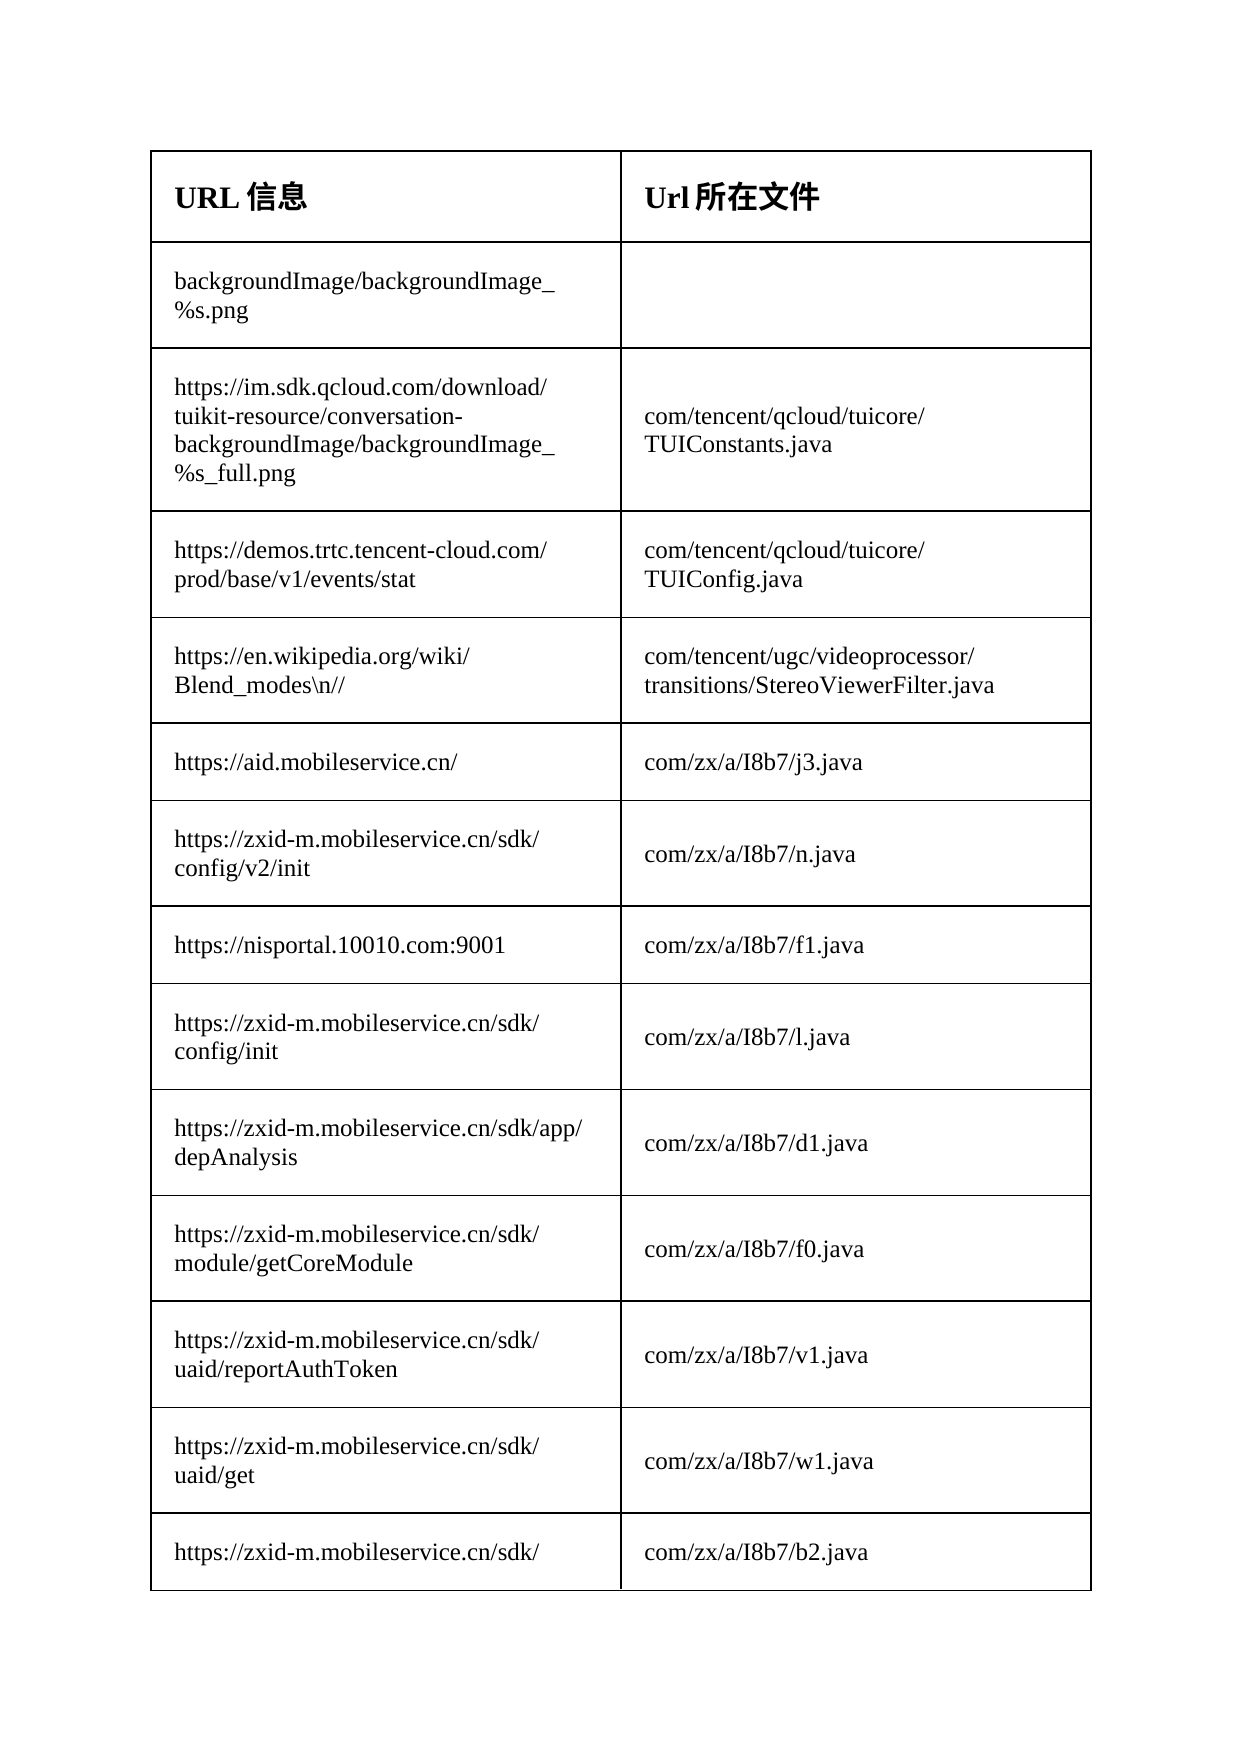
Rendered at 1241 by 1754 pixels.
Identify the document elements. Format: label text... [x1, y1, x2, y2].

table_cell com/tencent/qcloud/tuicore/TUIConstants.java [622, 349, 1090, 510]
table_cell https://zxid-m.mobileservice.cn/sdk/uaid/get [152, 1408, 620, 1512]
table_cell https://demos.trtc.tencent-cloud.com/prod/base/v1/events/stat [152, 512, 620, 616]
table_cell com/zx/a/I8b7/l.java [622, 984, 1090, 1088]
table_header URL信息 [152, 152, 620, 241]
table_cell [622, 243, 1090, 347]
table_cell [152, 243, 620, 347]
table_cell https://zxid-m.mobileservice.cn/sdk/app/depAnalysis [152, 1090, 620, 1194]
table_cell com/zx/a/I8b7/f1.java [622, 907, 1090, 983]
table_cell https://zxid-m.mobileservice.cn/sdk/config/v2/init [152, 801, 620, 905]
table_cell https://en.wikipedia.org/wiki/Blend_modes\n// [152, 618, 620, 722]
table_cell https://aid.mobileservice.cn/ [152, 724, 620, 799]
table_cell com/zx/a/I8b7/n.java [622, 801, 1090, 905]
table_cell com/tencent/qcloud/tuicore/TUIConfig.java [622, 512, 1090, 616]
table_cell https://zxid-m.mobileservice.cn/sdk/module/getCoreModule [152, 1196, 620, 1300]
table_cell https://zxid-m.mobileservice.cn/sdk/uaid/reportAuthToken [152, 1302, 620, 1406]
table_cell com/zx/a/I8b7/w1.java [622, 1408, 1090, 1512]
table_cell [152, 1514, 620, 1589]
table_cell com/zx/a/I8b7/j3.java [622, 724, 1090, 799]
table_cell com/tencent/ugc/videoprocessor/transitions/StereoViewerFilter.java [622, 618, 1090, 722]
table_cell https://im.sdk.qcloud.com/download/tuikit-resource/conversation-backgroundImage/backgroundImage_%s_full.png [152, 349, 620, 510]
table_cell com/zx/a/I8b7/f0.java [622, 1196, 1090, 1300]
table_cell https://zxid-m.mobileservice.cn/sdk/config/init [152, 984, 620, 1088]
table_cell https://nisportal.10010.com:9001 [152, 907, 620, 983]
table_header Url所在文件 [622, 152, 1090, 241]
table_cell com/zx/a/I8b7/b2.java [622, 1514, 1090, 1589]
table_cell com/zx/a/I8b7/v1.java [622, 1302, 1090, 1406]
table_cell com/zx/a/I8b7/d1.java [622, 1090, 1090, 1194]
